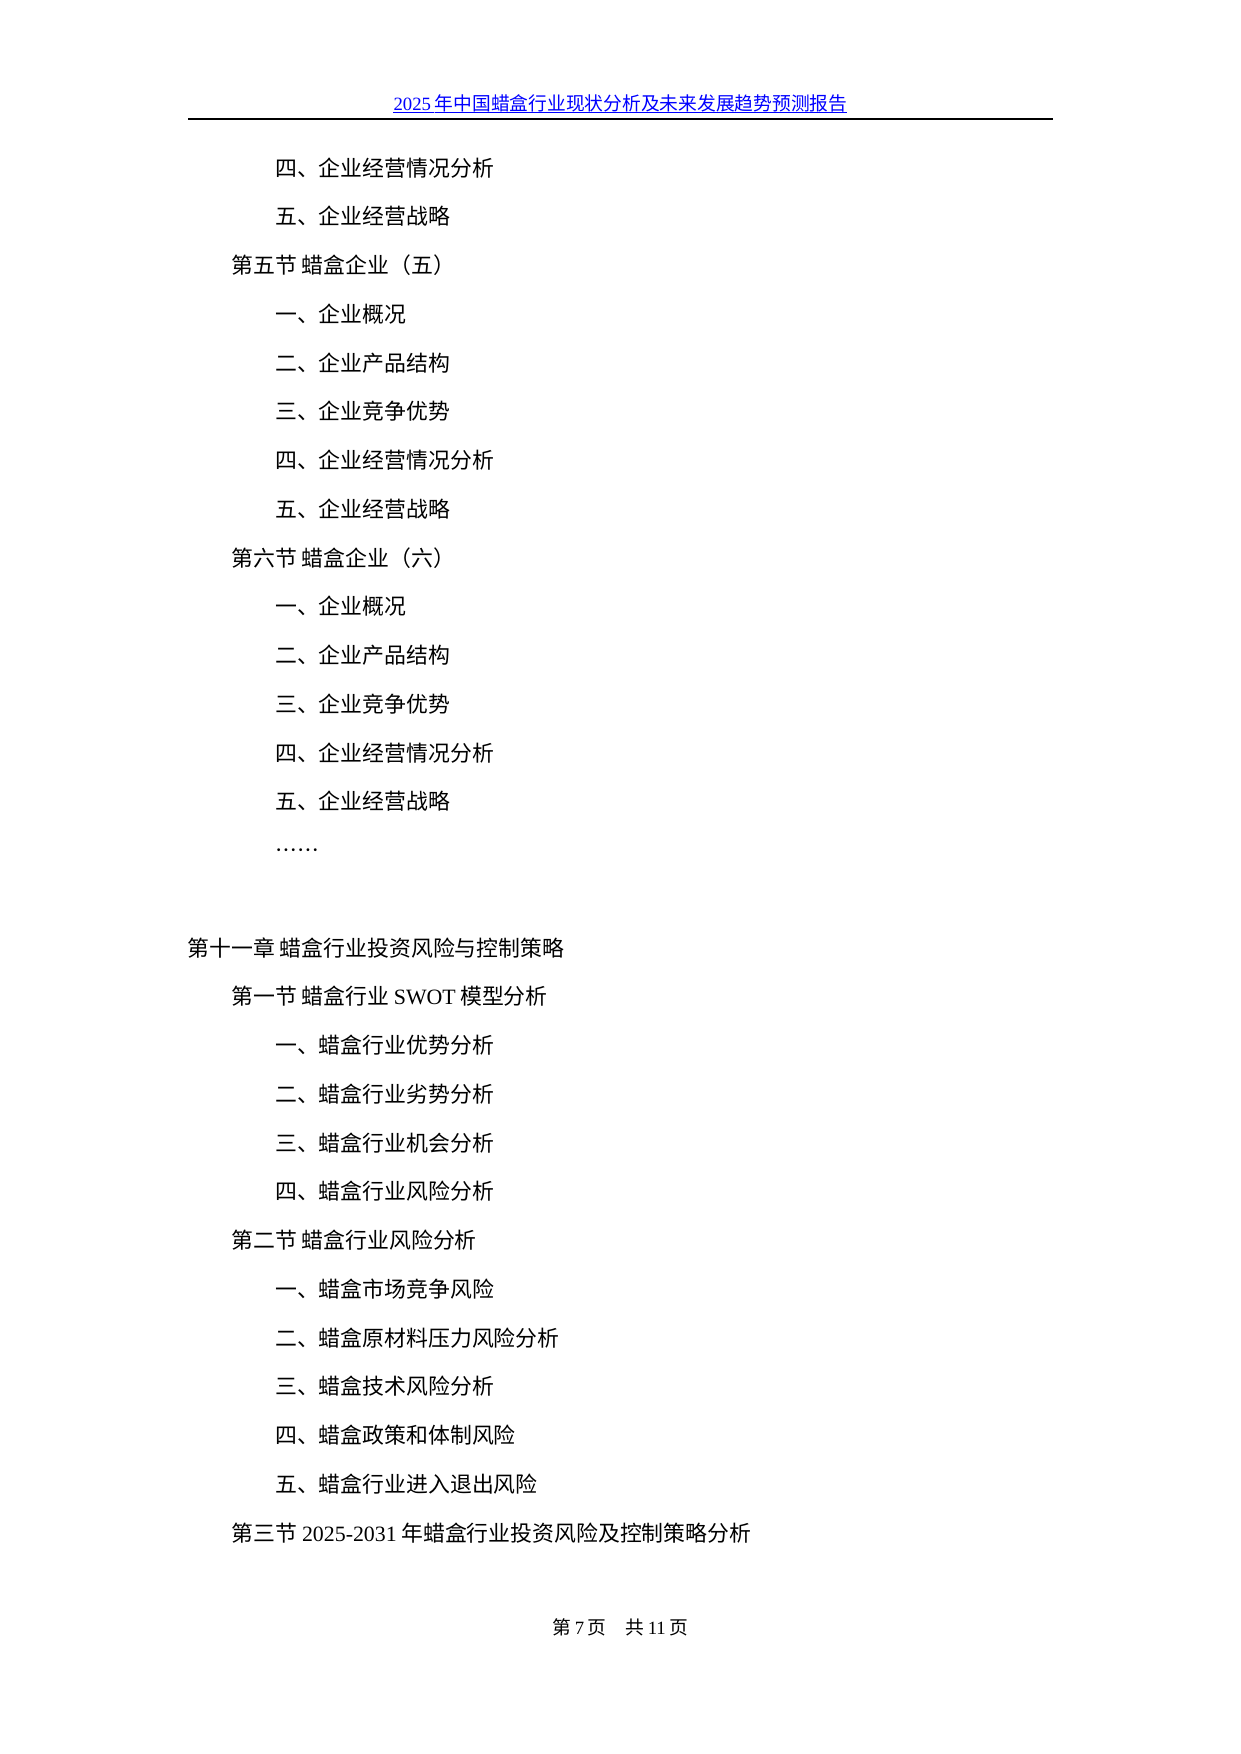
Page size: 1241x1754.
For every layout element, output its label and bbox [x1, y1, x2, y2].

text [187, 150, 1053, 1548]
